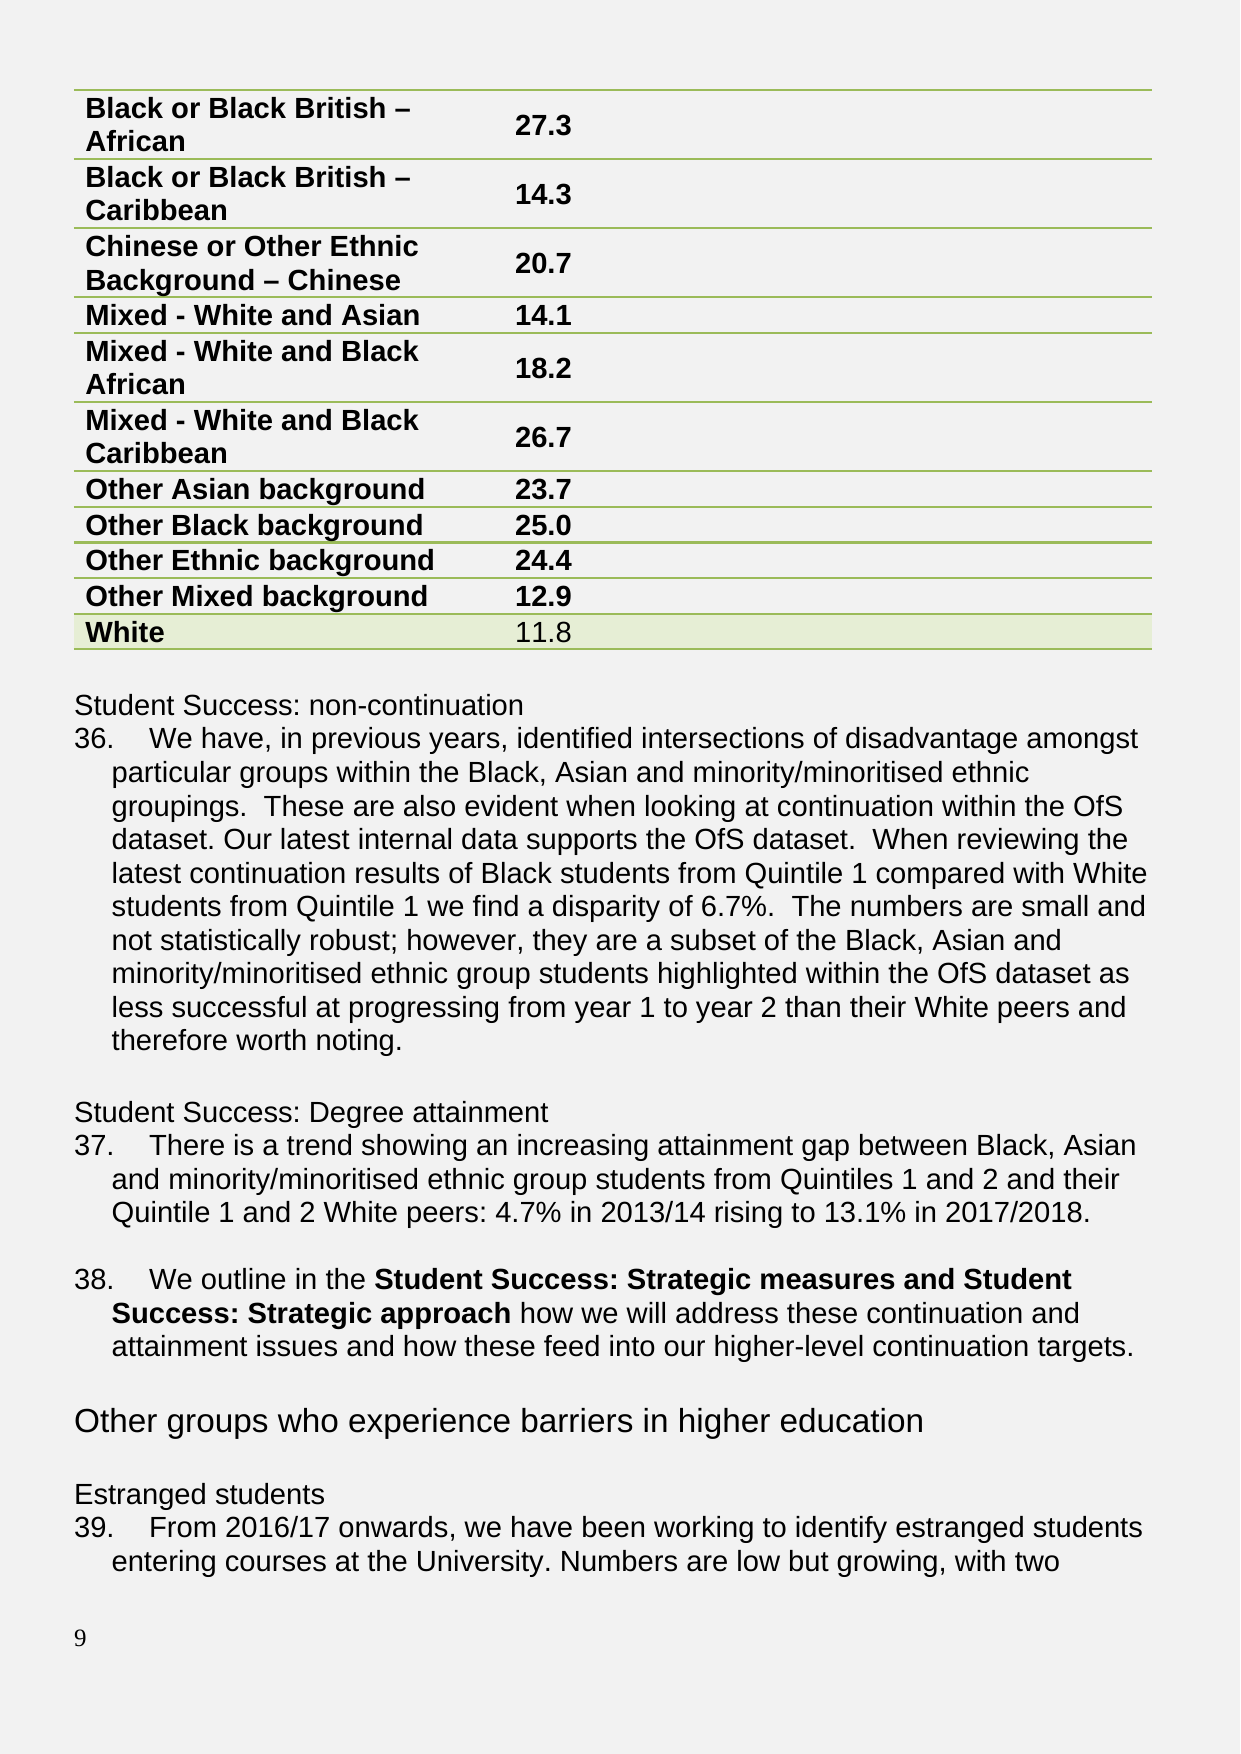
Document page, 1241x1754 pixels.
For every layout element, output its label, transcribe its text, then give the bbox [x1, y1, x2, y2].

table_cell Black or Black British – African [74, 91, 504, 158]
table_cell 11.8 [504, 615, 1152, 648]
table_cell 12.9 [504, 579, 1152, 613]
list We have, in previous years, identified intersections of disadvantage amongst particular groups within the Black, Asian and minority/minoritised ethnic groupings. These are also evident when looking at continuation within the OfS dataset. Our latest internal data supports the OfS dataset. When reviewing the latest continuation results of Black students from Quintile 1 compared with White students from Quintile 1 we find a disparity of 6.7%. The numbers are small and not statistically robust; however, they are a subset of the Black, Asian and minority/minoritised ethnic group students highlighted within the OfS dataset as less successful at progressing from year 1 to year 2 than their White peers and therefore worth noting. [74, 722, 1152, 1057]
table_cell 24.4 [504, 544, 1152, 577]
list We outline in the Student Success: Strategic measures and Student Success: Strategic approach how we will address these continuation and attainment issues and how these feed into our higher-level continuation targets. [74, 1262, 1152, 1363]
table_cell 25.0 [504, 508, 1152, 541]
list There is a trend showing an increasing attainment gap between Black, Asian and minority/minoritised ethnic group students from Quintiles 1 and 2 and their Quintile 1 and 2 White peers: 4.7% in 2013/14 rising to 13.1% in 2017/2018. [74, 1128, 1152, 1229]
table_cell 20.7 [504, 229, 1152, 296]
table_cell 14.1 [504, 298, 1152, 332]
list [74, 1510, 1152, 1577]
table_cell 18.2 [504, 334, 1152, 401]
table_cell Mixed - White and Asian [74, 298, 504, 332]
subtitle Other groups who experience barriers in higher education [74, 1401, 1152, 1439]
table_cell White [74, 615, 504, 648]
table_cell Other Black background [74, 508, 504, 541]
subtitle Student Success: non-continuation [74, 688, 1152, 722]
table_cell Other Ethnic background [74, 544, 504, 577]
subtitle Student Success: Degree attainment [74, 1095, 1152, 1128]
table_cell Mixed - White and Black Caribbean [74, 403, 504, 470]
table_cell 27.3 [504, 91, 1152, 158]
table_cell Chinese or Other Ethnic Background – Chinese [74, 229, 504, 296]
subtitle Estranged students [74, 1477, 1152, 1510]
table_cell Mixed - White and Black African [74, 334, 504, 401]
table_cell Other Asian background [74, 472, 504, 506]
table_cell 14.3 [504, 160, 1152, 227]
table_cell Black or Black British – Caribbean [74, 160, 504, 227]
table_cell Other Mixed background [74, 579, 504, 613]
table_cell 26.7 [504, 403, 1152, 470]
table_cell 23.7 [504, 472, 1152, 506]
